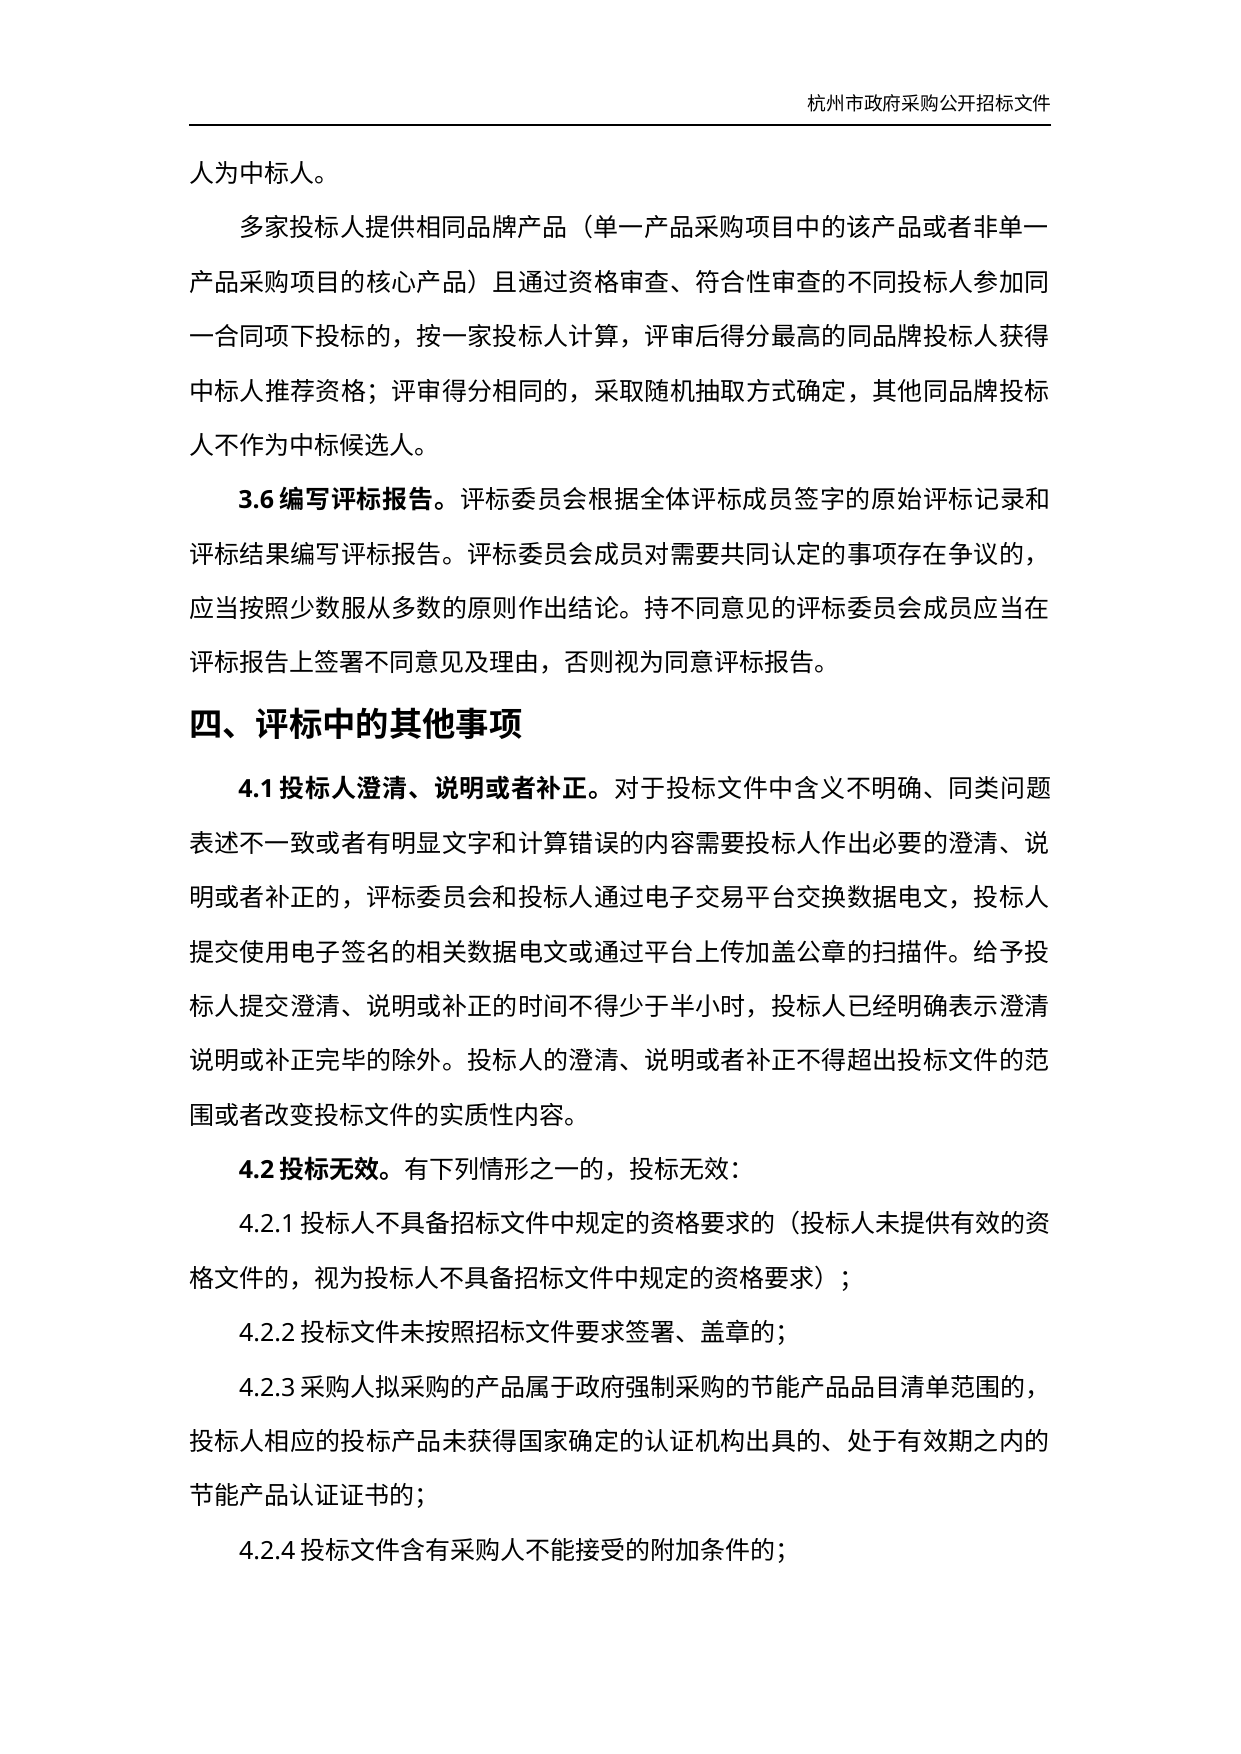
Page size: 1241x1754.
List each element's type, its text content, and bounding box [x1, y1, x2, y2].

text 四、评标中的其他事项 [189, 697, 1051, 746]
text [189, 153, 1051, 190]
text 4.1投标人澄清、说明或者补正。对于投标文件中含义不明确、同类问题表述不一致或者有明显文字和计算错误的内容需要投标人作出必要的澄清、说明或者补正的，评标委员会和投标人通过电子交易平台交换数据电文，投标人提交使用电子签名的相关数据电文或通过平台上传加盖公章的扫描件。给予投标人提交澄清、说明或补正的时间不得少于半小时，投标人已经明确表示澄清说明或补正完毕的除外。投标人的澄清、说明或者补正不得超出投标文件的范围或者改变投标文件的实质性内容。 [189, 769, 1051, 1131]
text 4.2.2投标文件未按照招标文件要求签署、盖章的； [189, 1313, 1051, 1349]
text 4.2.1投标人不具备招标文件中规定的资格要求的（投标人未提供有效的资格文件的，视为投标人不具备招标文件中规定的资格要求）； [189, 1204, 1051, 1294]
text 4.2.3采购人拟采购的产品属于政府强制采购的节能产品品目清单范围的，投标人相应的投标产品未获得国家确定的认证机构出具的、处于有效期之内的节能产品认证证书的； [189, 1367, 1051, 1512]
text 4.2投标无效。有下列情形之一的，投标无效： [238, 1149, 1051, 1186]
text 4.2.4投标文件含有采购人不能接受的附加条件的； [189, 1530, 1051, 1566]
text 3.6编写评标报告。评标委员会根据全体评标成员签字的原始评标记录和评标结果编写评标报告。评标委员会成员对需要共同认定的事项存在争议的，应当按照少数服从多数的原则作出结论。持不同意见的评标委员会成员应当在评标报告上签署不同意见及理由，否则视为同意评标报告。 [189, 480, 1051, 679]
text 多家投标人提供相同品牌产品（单一产品采购项目中的该产品或者非单一产品采购项目的核心产品）且通过资格审查、符合性审查的不同投标人参加同一合同项下投标的，按一家投标人计算，评审后得分最高的同品牌投标人获得中标人推荐资格；评审得分相同的，采取随机抽取方式确定，其他同品牌投标人不作为中标候选人。 [189, 208, 1051, 462]
